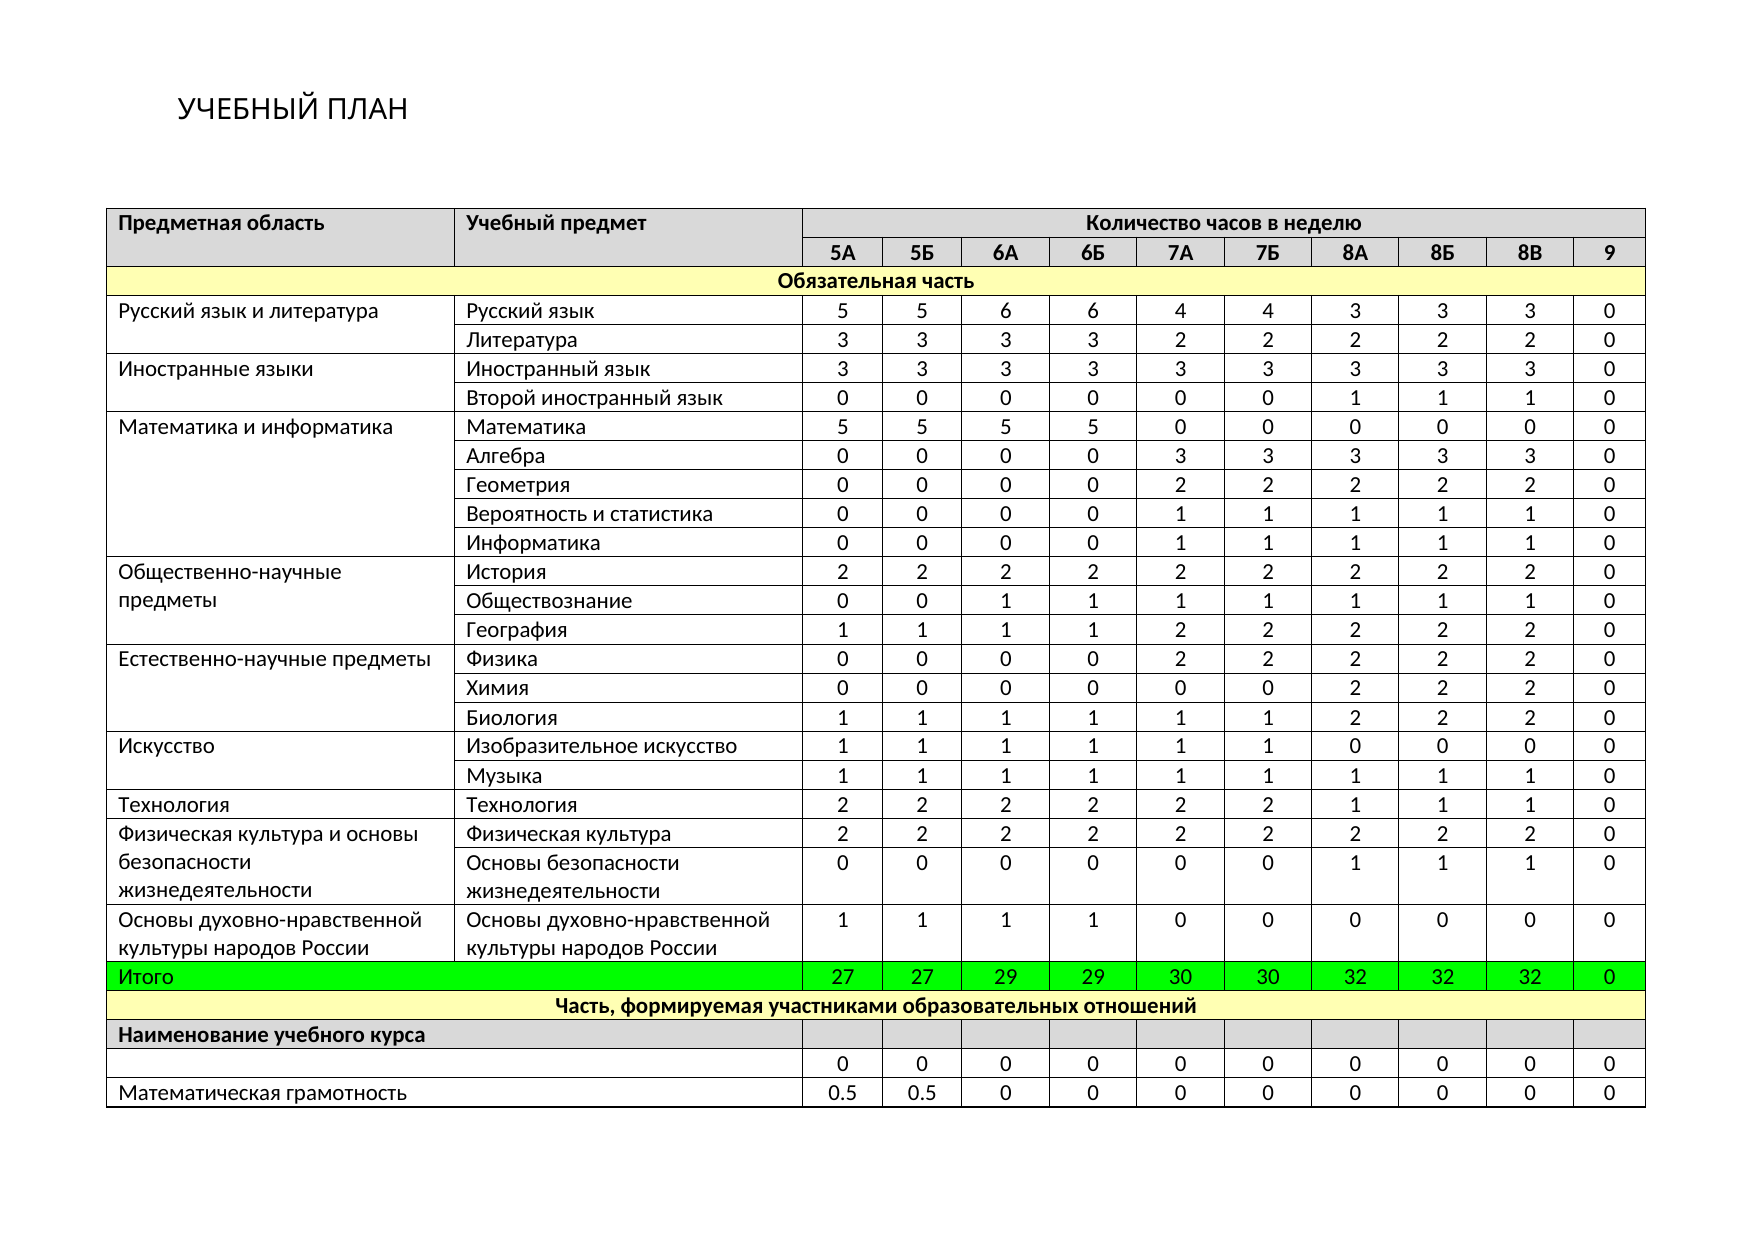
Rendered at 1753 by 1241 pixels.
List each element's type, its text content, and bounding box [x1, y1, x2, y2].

table_cell 1 [1487, 761, 1573, 789]
table_cell 0 [1225, 848, 1311, 904]
table_cell 0 [803, 441, 882, 469]
table_cell 0 [1225, 412, 1311, 440]
table_cell 2 [1312, 325, 1398, 353]
table_cell Физическая культура [455, 819, 802, 847]
table_cell [962, 1020, 1049, 1048]
table_cell 2 [1050, 819, 1136, 847]
table_cell Основы безопасности жизнедеятельности [455, 848, 802, 904]
table_cell 32 [1312, 962, 1398, 990]
table_cell 0 [1050, 383, 1136, 411]
table_cell 0 [962, 848, 1049, 904]
table_cell 0 [1050, 645, 1136, 672]
table_cell 0 [1574, 383, 1645, 411]
table_cell 1 [883, 732, 961, 760]
table_cell Естественно-научные предметы [107, 645, 454, 731]
table_cell 32 [1399, 962, 1486, 990]
table_cell 1 [1225, 732, 1311, 760]
table_cell 4 [1225, 296, 1311, 324]
table_cell 0 [962, 528, 1049, 556]
table_cell 0 [803, 645, 882, 672]
table_cell 0 [1487, 1078, 1573, 1106]
table_cell 6Б [1050, 238, 1136, 266]
table_cell 0 [1399, 1078, 1486, 1106]
table_cell 0 [1050, 528, 1136, 556]
table_cell 0 [883, 470, 961, 498]
table_cell 1 [1225, 703, 1311, 731]
table_cell 2 [803, 819, 882, 847]
table_cell Наименование учебного курса [107, 1020, 802, 1048]
table_cell 0 [1574, 674, 1645, 702]
table_cell 2 [1487, 470, 1573, 498]
table_cell Иностранный язык [455, 354, 802, 382]
table_cell 0 [883, 441, 961, 469]
table_cell 2 [1137, 557, 1224, 585]
table_cell 1 [1399, 499, 1486, 527]
table_cell 0 [1574, 962, 1645, 990]
table_cell 0 [1487, 1049, 1573, 1077]
table_cell 0 [803, 528, 882, 556]
table_cell 0 [883, 499, 961, 527]
table_cell 1 [1399, 383, 1486, 411]
table_cell 29 [1050, 962, 1136, 990]
table_cell 0 [1574, 325, 1645, 353]
table_cell 1 [1050, 761, 1136, 789]
table_cell Технология [107, 790, 454, 818]
table_cell 0 [1574, 528, 1645, 556]
table_cell 1 [1050, 732, 1136, 760]
table_cell [1574, 1020, 1645, 1048]
table_cell 1 [1050, 703, 1136, 731]
table_cell 29 [962, 962, 1049, 990]
table_cell 2 [1487, 819, 1573, 847]
table_cell 1 [1050, 615, 1136, 643]
table_cell 2 [1312, 557, 1398, 585]
table_cell 1 [1487, 586, 1573, 614]
table_cell 2 [1399, 470, 1486, 498]
table_cell Математика и информатика [107, 412, 454, 556]
table_cell 0 [1137, 412, 1224, 440]
table_cell 0 [1574, 905, 1645, 961]
table_cell 1 [883, 905, 961, 961]
table_cell Искусство [107, 732, 454, 789]
table_cell 1 [1137, 528, 1224, 556]
table_cell 0 [1487, 412, 1573, 440]
table_cell 0 [1574, 1049, 1645, 1077]
table_cell 0 [1312, 905, 1398, 961]
table_cell 2 [1312, 470, 1398, 498]
table_cell 5 [962, 412, 1049, 440]
table_cell 0 [1225, 905, 1311, 961]
table_cell 3 [1399, 441, 1486, 469]
table_cell 0 [1574, 790, 1645, 818]
table_cell 1 [1225, 586, 1311, 614]
table_cell 3 [883, 325, 961, 353]
table_cell 0 [883, 528, 961, 556]
table_header Предметная область [107, 209, 454, 266]
table_cell 1 [1312, 848, 1398, 904]
table_cell 1 [962, 761, 1049, 789]
table_cell 0 [1225, 383, 1311, 411]
table_cell 4 [1137, 296, 1224, 324]
table_cell 0 [962, 441, 1049, 469]
table_cell Русский язык и литература [107, 296, 454, 353]
table_cell 2 [1225, 470, 1311, 498]
table_cell 2 [1137, 790, 1224, 818]
table_cell 1 [803, 761, 882, 789]
table_cell 2 [1225, 645, 1311, 672]
table_cell 2 [883, 819, 961, 847]
table_cell 3 [962, 325, 1049, 353]
table_cell 0 [1574, 296, 1645, 324]
table_cell 1 [803, 905, 882, 961]
table_cell 1 [1225, 528, 1311, 556]
table_cell 5 [803, 296, 882, 324]
table_cell 2 [1399, 819, 1486, 847]
table_cell Физическая культура и основы безопасности жизнедеятельности [107, 819, 454, 904]
table_cell 0 [1574, 412, 1645, 440]
table_cell 0 [1574, 615, 1645, 643]
table_cell 2 [1399, 557, 1486, 585]
table_cell 0 [1225, 1078, 1311, 1106]
table_cell 3 [1137, 441, 1224, 469]
table_cell 0 [1574, 732, 1645, 760]
table_cell История [455, 557, 802, 585]
table_cell 0 [962, 1078, 1049, 1106]
table_cell Иностранные языки [107, 354, 454, 411]
table_cell 1 [1137, 586, 1224, 614]
table_cell 2 [1312, 645, 1398, 672]
table_cell Химия [455, 674, 802, 702]
table_cell 1 [1399, 528, 1486, 556]
table_cell 2 [1312, 819, 1398, 847]
table_cell 1 [803, 703, 882, 731]
table_cell 0 [803, 848, 882, 904]
table_cell Итого [107, 962, 802, 990]
table_cell Музыка [455, 761, 802, 789]
table_cell Литература [455, 325, 802, 353]
table_cell 2 [962, 557, 1049, 585]
table_cell 3 [1312, 296, 1398, 324]
table_cell 1 [883, 615, 961, 643]
table_cell Математика [455, 412, 802, 440]
table_cell 3 [1312, 354, 1398, 382]
table_cell 2 [1225, 615, 1311, 643]
table_cell 1 [962, 905, 1049, 961]
table_cell 1 [1137, 703, 1224, 731]
table_cell 1 [1487, 499, 1573, 527]
table_cell 0 [1050, 441, 1136, 469]
table_cell 2 [962, 819, 1049, 847]
table_cell 3 [1487, 441, 1573, 469]
table_cell 3 [1050, 354, 1136, 382]
table_cell 2 [803, 790, 882, 818]
table_cell 0 [1050, 1049, 1136, 1077]
table_cell 2 [1225, 557, 1311, 585]
table_cell 1 [803, 732, 882, 760]
table_cell 30 [1225, 962, 1311, 990]
table_cell 5Б [883, 238, 961, 266]
table_cell 0 [1312, 732, 1398, 760]
table_cell 3 [1312, 441, 1398, 469]
table_cell 0 [1225, 1049, 1311, 1077]
table_cell Геометрия [455, 470, 802, 498]
table_cell 0 [1574, 848, 1645, 904]
table_cell 2 [1312, 615, 1398, 643]
table_cell 1 [1399, 790, 1486, 818]
table_cell 3 [1399, 354, 1486, 382]
table_cell 0 [1487, 732, 1573, 760]
table_cell 5 [883, 412, 961, 440]
table_cell Русский язык [455, 296, 802, 324]
table_cell 0 [1574, 819, 1645, 847]
table_cell 0 [1137, 674, 1224, 702]
table_cell 0 [1574, 441, 1645, 469]
table_cell 2 [1312, 703, 1398, 731]
table_cell 2 [1137, 615, 1224, 643]
table_cell Технология [455, 790, 802, 818]
table_cell 3 [1487, 354, 1573, 382]
table_cell 2 [1050, 557, 1136, 585]
table_cell [107, 1049, 802, 1077]
table_cell [1487, 1020, 1573, 1048]
table_cell 1 [1137, 732, 1224, 760]
table_cell 0 [1574, 557, 1645, 585]
table_cell 0 [803, 383, 882, 411]
table_cell 0 [1137, 1049, 1224, 1077]
table_cell 2 [1137, 819, 1224, 847]
table_cell 0.5 [883, 1078, 961, 1106]
table_cell 2 [1050, 790, 1136, 818]
table_cell 2 [1487, 325, 1573, 353]
table_cell 0 [1137, 905, 1224, 961]
table_cell 6А [962, 238, 1049, 266]
table_cell 2 [1399, 703, 1486, 731]
table_cell 0 [1399, 732, 1486, 760]
table_cell 0 [1574, 1078, 1645, 1106]
table_cell 3 [883, 354, 961, 382]
table_cell [1312, 1020, 1398, 1048]
table_cell 1 [1225, 761, 1311, 789]
table_cell 5 [883, 296, 961, 324]
table_cell 2 [1312, 674, 1398, 702]
table_cell 3 [1487, 296, 1573, 324]
table_cell 0 [1574, 645, 1645, 672]
table_header Количество часов в неделю [803, 209, 1645, 237]
table_cell 3 [1050, 325, 1136, 353]
table_cell Основы духовно-нравственной культуры народов России [107, 905, 454, 961]
table_cell Информатика [455, 528, 802, 556]
table_cell 0 [1574, 499, 1645, 527]
table_cell 1 [1399, 848, 1486, 904]
table_cell 3 [962, 354, 1049, 382]
table_cell 1 [1312, 499, 1398, 527]
table_cell 9 [1574, 238, 1645, 266]
table_cell 0 [1225, 674, 1311, 702]
table_cell [883, 1020, 961, 1048]
table_cell 0 [1399, 1049, 1486, 1077]
table_cell 6 [1050, 296, 1136, 324]
table_cell 2 [1225, 790, 1311, 818]
table_cell 2 [1487, 615, 1573, 643]
table_cell 1 [1312, 383, 1398, 411]
table_cell 1 [1312, 761, 1398, 789]
table_cell География [455, 615, 802, 643]
table_cell 0 [803, 674, 882, 702]
table_cell 2 [1399, 615, 1486, 643]
table_cell 0 [803, 1049, 882, 1077]
table_cell 27 [883, 962, 961, 990]
table_cell 0 [803, 586, 882, 614]
table_cell 0.5 [803, 1078, 882, 1106]
table_cell 1 [1399, 586, 1486, 614]
table_cell Изобразительное искусство [455, 732, 802, 760]
table_cell 0 [1574, 703, 1645, 731]
table_cell 2 [803, 557, 882, 585]
table_cell 3 [1399, 296, 1486, 324]
table_cell 0 [1050, 1078, 1136, 1106]
table_cell 7А [1137, 238, 1224, 266]
table_cell 3 [803, 325, 882, 353]
table_cell 1 [1487, 528, 1573, 556]
table_cell 0 [1399, 905, 1486, 961]
table_cell Основы духовно-нравственной культуры народов России [455, 905, 802, 961]
table_cell 1 [962, 703, 1049, 731]
table_cell 1 [1225, 499, 1311, 527]
table_cell 1 [1487, 848, 1573, 904]
table_cell 0 [962, 645, 1049, 672]
table_cell 0 [1574, 470, 1645, 498]
table_cell 0 [1399, 412, 1486, 440]
table_cell 1 [1312, 790, 1398, 818]
table_cell 0 [1050, 470, 1136, 498]
table_cell Математическая грамотность [107, 1078, 802, 1106]
table_cell 1 [962, 732, 1049, 760]
table_cell 0 [883, 645, 961, 672]
text УЧЕБНЫЙ ПЛАН [118, 88, 1634, 128]
table_cell 0 [883, 1049, 961, 1077]
table_cell 0 [803, 499, 882, 527]
table_cell 2 [1137, 470, 1224, 498]
table_cell 1 [803, 615, 882, 643]
table_cell Обществознание [455, 586, 802, 614]
table_cell 2 [962, 790, 1049, 818]
table_cell 3 [803, 354, 882, 382]
table_cell 2 [1487, 703, 1573, 731]
table_cell 2 [883, 790, 961, 818]
table_cell 5 [803, 412, 882, 440]
table_cell 0 [1050, 499, 1136, 527]
table_cell 1 [962, 586, 1049, 614]
table_cell 2 [1487, 645, 1573, 672]
table_cell 0 [883, 586, 961, 614]
table_cell 3 [1137, 354, 1224, 382]
table_cell 2 [1137, 325, 1224, 353]
table_cell Второй иностранный язык [455, 383, 802, 411]
table_cell 1 [1312, 586, 1398, 614]
table_cell 6 [962, 296, 1049, 324]
table_cell 1 [1050, 586, 1136, 614]
table_cell Вероятность и статистика [455, 499, 802, 527]
table_cell 1 [1312, 528, 1398, 556]
table_cell [1137, 1020, 1224, 1048]
table_header Учебный предмет [455, 209, 802, 266]
table_cell 2 [1137, 645, 1224, 672]
table_cell 1 [1399, 761, 1486, 789]
table_cell 2 [1399, 645, 1486, 672]
table_cell 2 [1399, 325, 1486, 353]
table_cell 0 [1574, 354, 1645, 382]
table_cell 7Б [1225, 238, 1311, 266]
table_cell 0 [1137, 383, 1224, 411]
table_cell 30 [1137, 962, 1224, 990]
table_cell 8В [1487, 238, 1573, 266]
table_cell 0 [1487, 905, 1573, 961]
table_cell 1 [883, 703, 961, 731]
table_cell 0 [962, 1049, 1049, 1077]
table_cell 0 [883, 383, 961, 411]
table_cell 2 [1225, 819, 1311, 847]
table_cell [1399, 1020, 1486, 1048]
table_cell 2 [883, 557, 961, 585]
table_cell 2 [1487, 674, 1573, 702]
table_cell 0 [962, 470, 1049, 498]
table_cell 0 [962, 383, 1049, 411]
table_cell 1 [1487, 790, 1573, 818]
table_cell 0 [1050, 848, 1136, 904]
table_cell 1 [962, 615, 1049, 643]
table_cell 0 [1312, 1078, 1398, 1106]
table_cell Общественно-научные предметы [107, 557, 454, 643]
table_cell 0 [1137, 848, 1224, 904]
table_cell 0 [883, 848, 961, 904]
table_cell 0 [1312, 1049, 1398, 1077]
table_cell [803, 1020, 882, 1048]
table_cell Часть, формируемая участниками образовательных отношений [107, 991, 1645, 1019]
table_cell 0 [803, 470, 882, 498]
table_cell 8Б [1399, 238, 1486, 266]
table_cell 0 [1050, 674, 1136, 702]
table_cell 1 [1487, 383, 1573, 411]
table_cell [1050, 1020, 1136, 1048]
table_cell 1 [1050, 905, 1136, 961]
table_cell 0 [962, 499, 1049, 527]
table_cell 27 [803, 962, 882, 990]
table_cell Физика [455, 645, 802, 672]
table_cell 1 [1137, 761, 1224, 789]
table_cell [1225, 1020, 1311, 1048]
table_cell 8А [1312, 238, 1398, 266]
table_cell 1 [1137, 499, 1224, 527]
table_cell 2 [1487, 557, 1573, 585]
table_cell Биология [455, 703, 802, 731]
table_cell 0 [1574, 586, 1645, 614]
table_cell 2 [1399, 674, 1486, 702]
table_cell 1 [883, 761, 961, 789]
table_cell 3 [1225, 354, 1311, 382]
table_cell 0 [962, 674, 1049, 702]
table_cell 0 [1312, 412, 1398, 440]
table_cell 3 [1225, 441, 1311, 469]
table_cell 0 [1137, 1078, 1224, 1106]
table_cell 5А [803, 238, 882, 266]
table_cell 32 [1487, 962, 1573, 990]
table_cell Обязательная часть [107, 267, 1645, 295]
table_cell Алгебра [455, 441, 802, 469]
table_cell 5 [1050, 412, 1136, 440]
table_cell 0 [883, 674, 961, 702]
table_cell 0 [1574, 761, 1645, 789]
table_cell 2 [1225, 325, 1311, 353]
